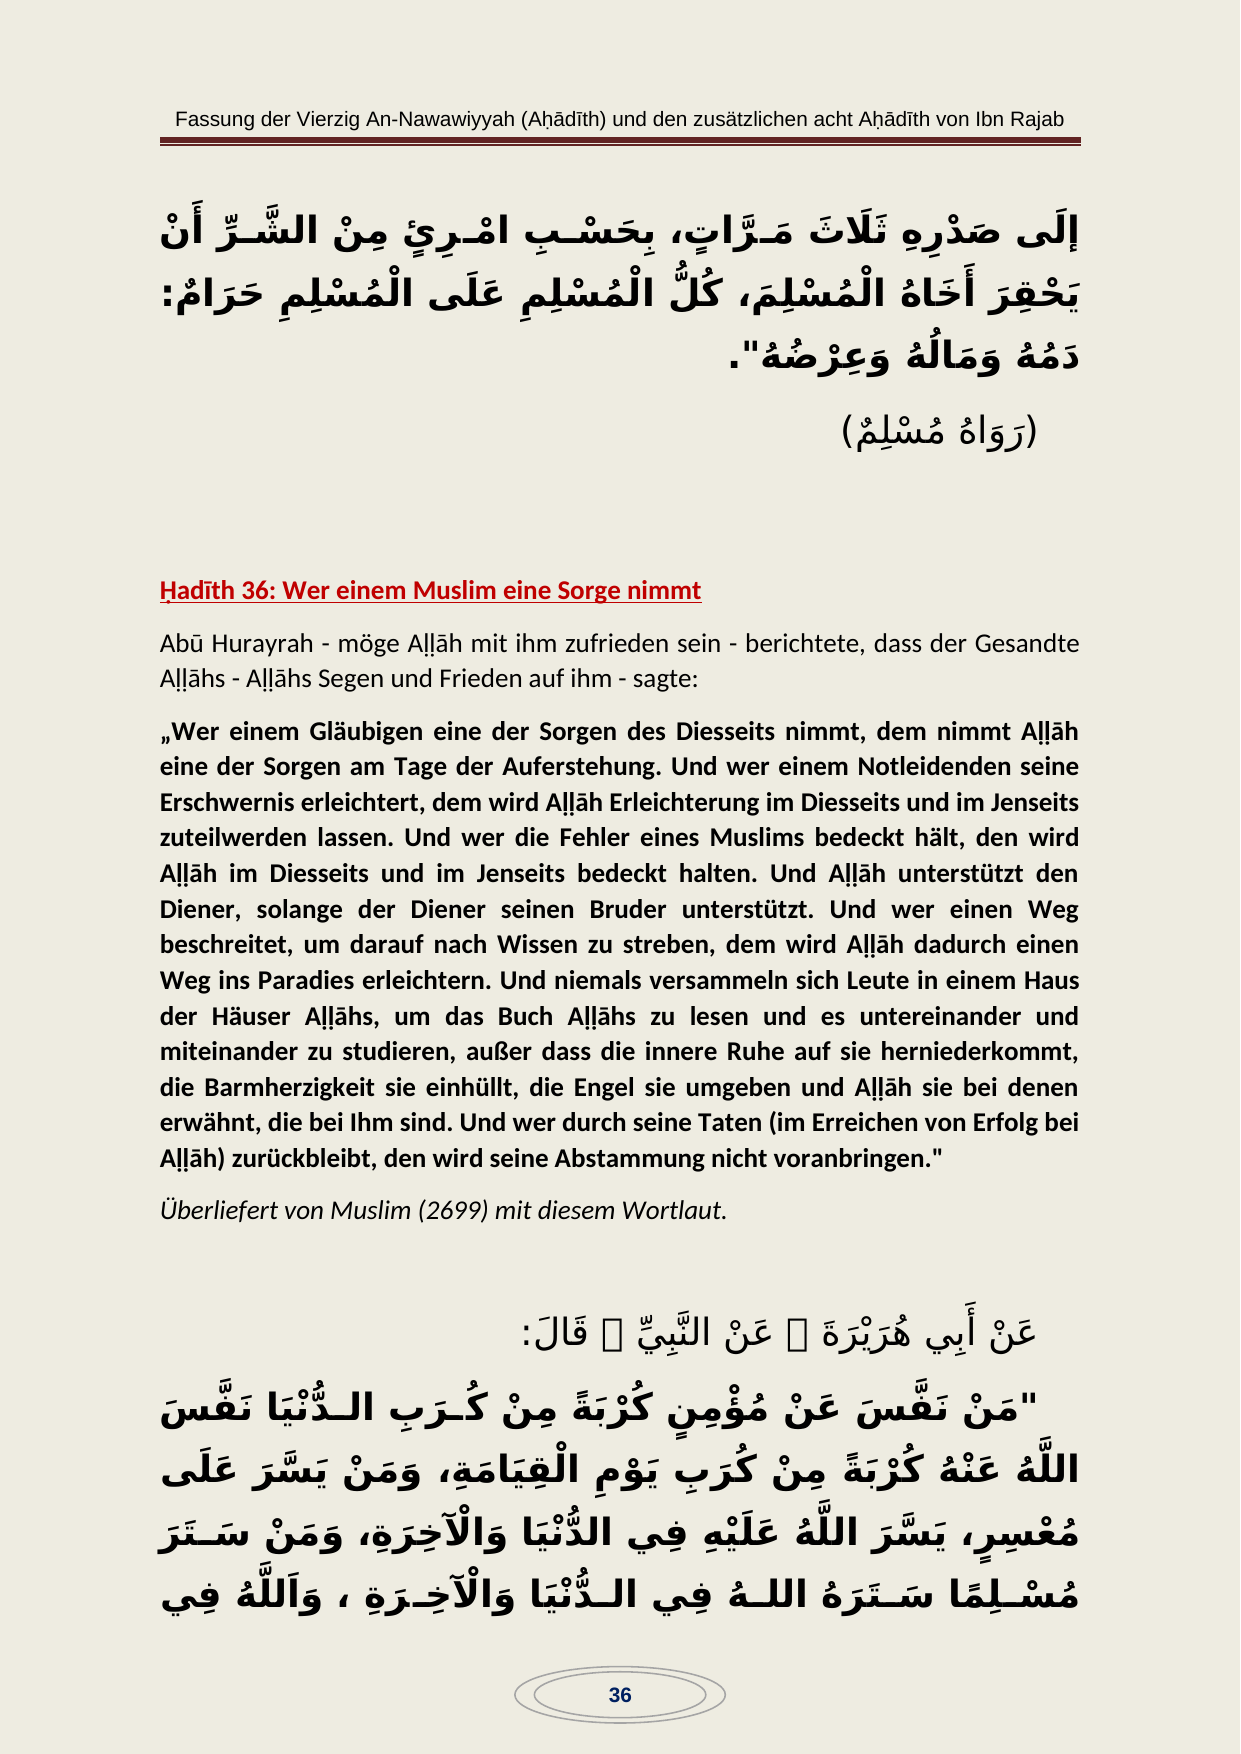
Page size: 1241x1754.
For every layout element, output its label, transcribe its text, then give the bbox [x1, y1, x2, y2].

text Überliefert von Muslim (2699) mit diesem Wortlaut. [159, 1193, 1081, 1226]
text Abū Hurayrah - möge Aḷḷāh mit ihm zufrieden sein - berichtete, dass der Gesandte Aḷḷāhs - Aḷḷāhs Segen und Frieden auf ihm - sagte: [159, 626, 1081, 694]
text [159, 1370, 1081, 1620]
text Ḥadīth 36: Wer einem Muslim eine Sorge nimmt [159, 573, 1081, 606]
text „Wer einem Gläubigen eine der Sorgen des Diesseits nimmt, dem nimmt Aḷḷāh eine der Sorgen am Tage der Auferstehung. Und wer einem Notleidenden seine Erschwernis erleichtert, dem wird Aḷḷāh Erleichterung im Diesseits und im Jenseits zuteilwerden lassen. Und wer die Fehler eines Muslims bedeckt hält, den wird Aḷḷāh im Diesseits und im Jenseits bedeckt halten. Und Aḷḷāh unterstützt den Diener, solange der Diener seinen Bruder unterstützt. Und wer einen Weg beschreitet, um darauf nach Wissen zu streben, dem wird Aḷḷāh dadurch einen Weg ins Paradies erleichtern. Und niemals versammeln sich Leute in einem Haus der Häuser Aḷḷāhs, um das Buch Aḷḷāhs zu lesen und es untereinander und miteinander zu studieren, außer dass die innere Ruhe auf sie herniederkommt, die Barmherzigkeit sie einhüllt, die Engel sie umgeben und Aḷḷāh sie bei denen erwähnt, die bei Ihm sind. Und wer durch seine Taten (im Erreichen von Erfolg bei Aḷḷāh) zurückbleibt, den wird seine Abstammung nicht voranbringen." [159, 714, 1081, 1174]
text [159, 194, 1081, 381]
text (رَوَاهُ مُسْلِمٌ) [159, 394, 1081, 456]
text عَنْ أَبِي هُرَيْرَةَ عَنْ النَّبِيِّ قَالَ: [159, 1295, 1081, 1358]
